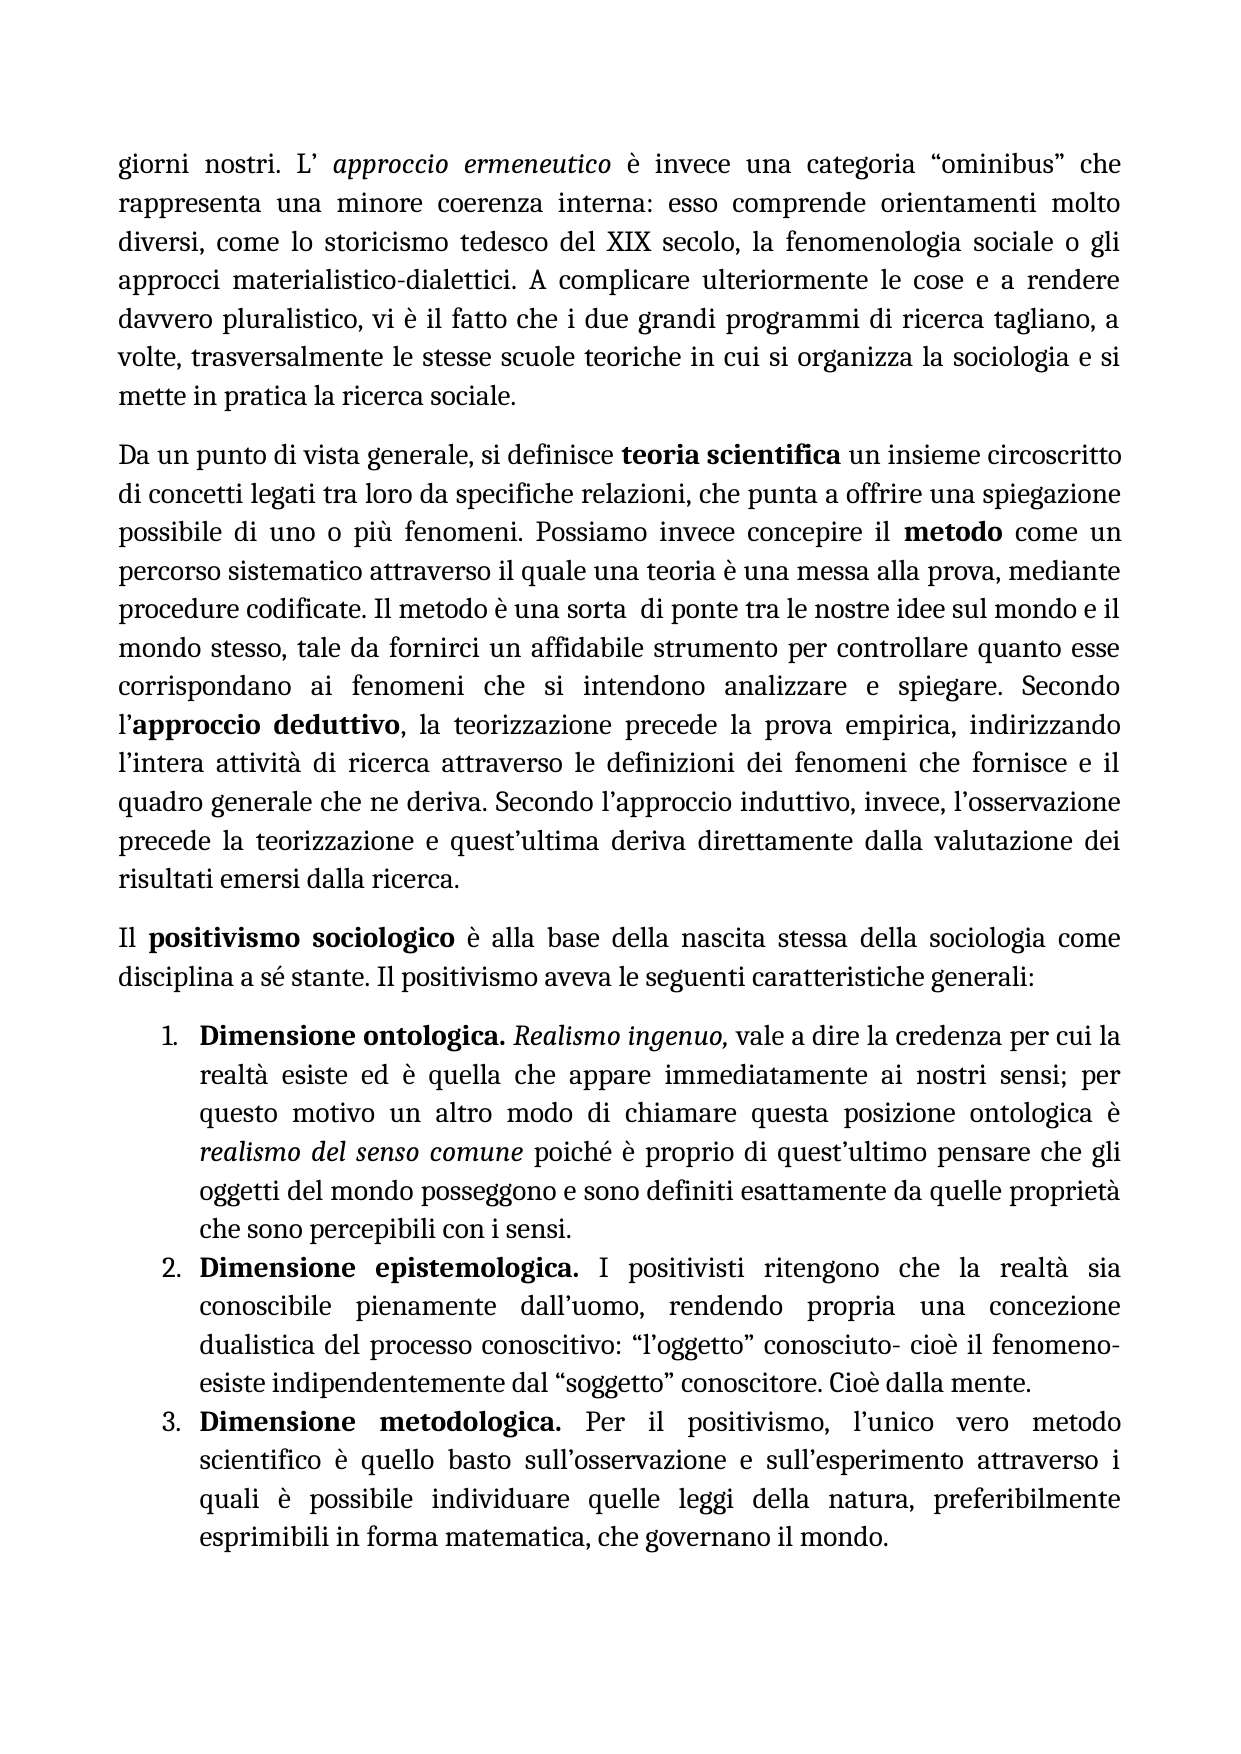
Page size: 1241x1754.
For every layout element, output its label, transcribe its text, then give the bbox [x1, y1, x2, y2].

list Dimensione ontologica. Realismo ingenuo, vale a dire la credenza per cui la realtà esiste ed è quella che appare immediatamente ai nostri sensi; per questo motivo un altro modo di chiamare questa posizione ontologica è realismo del senso comune poiché è proprio di quest’ultimo pensare che gli oggetti del mondo posseggono e sono definiti esattamente da quelle proprietà che sono percepibili con i sensi. [162, 1019, 1122, 1246]
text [118, 148, 1122, 412]
list Dimensione epistemologica. I positivisti ritengono che la realtà sia conoscibile pienamente dall’uomo, rendendo propria una concezione dualistica del processo conoscitivo: “l’oggetto” conosciuto- cioè il fenomeno- esiste indipendentemente dal “soggetto” conoscitore. Cioè dalla mente. [162, 1251, 1122, 1400]
text Il positivismo sociologico è alla base della nascita stessa della sociologia come disciplina a sé stante. Il positivismo aveva le seguenti caratteristiche generali: [118, 922, 1122, 994]
list Dimensione metodologica. Per il positivismo, l’unico vero metodo scientifico è quello basto sull’osservazione e sull’esperimento attraverso i quali è possibile individuare quelle leggi della natura, preferibilmente esprimibili in forma matematica, che governano il mondo. [162, 1405, 1122, 1554]
text Da un punto di vista generale, si definisce teoria scientifica un insieme circoscritto di concetti legati tra loro da specifiche relazioni, che punta a offrire una spiegazione possibile di uno o più fenomeni. Possiamo invece concepire il metodo come un percorso sistematico attraverso il quale una teoria è una messa alla prova, mediante procedure codificate. Il metodo è una sorta di ponte tra le nostre idee sul mondo e il mondo stesso, tale da fornirci un affidabile strumento per controllare quanto esse corrispondano ai fenomeni che si intendono analizzare e spiegare. Secondo l’approccio deduttivo, la teorizzazione precede la prova empirica, indirizzando l’intera attività di ricerca attraverso le definizioni dei fenomeni che fornisce e il quadro generale che ne deriva. Secondo l’approccio induttivo, invece, l’osservazione precede la teorizzazione e quest’ultima deriva direttamente dalla valutazione dei risultati emersi dalla ricerca. [118, 438, 1122, 896]
